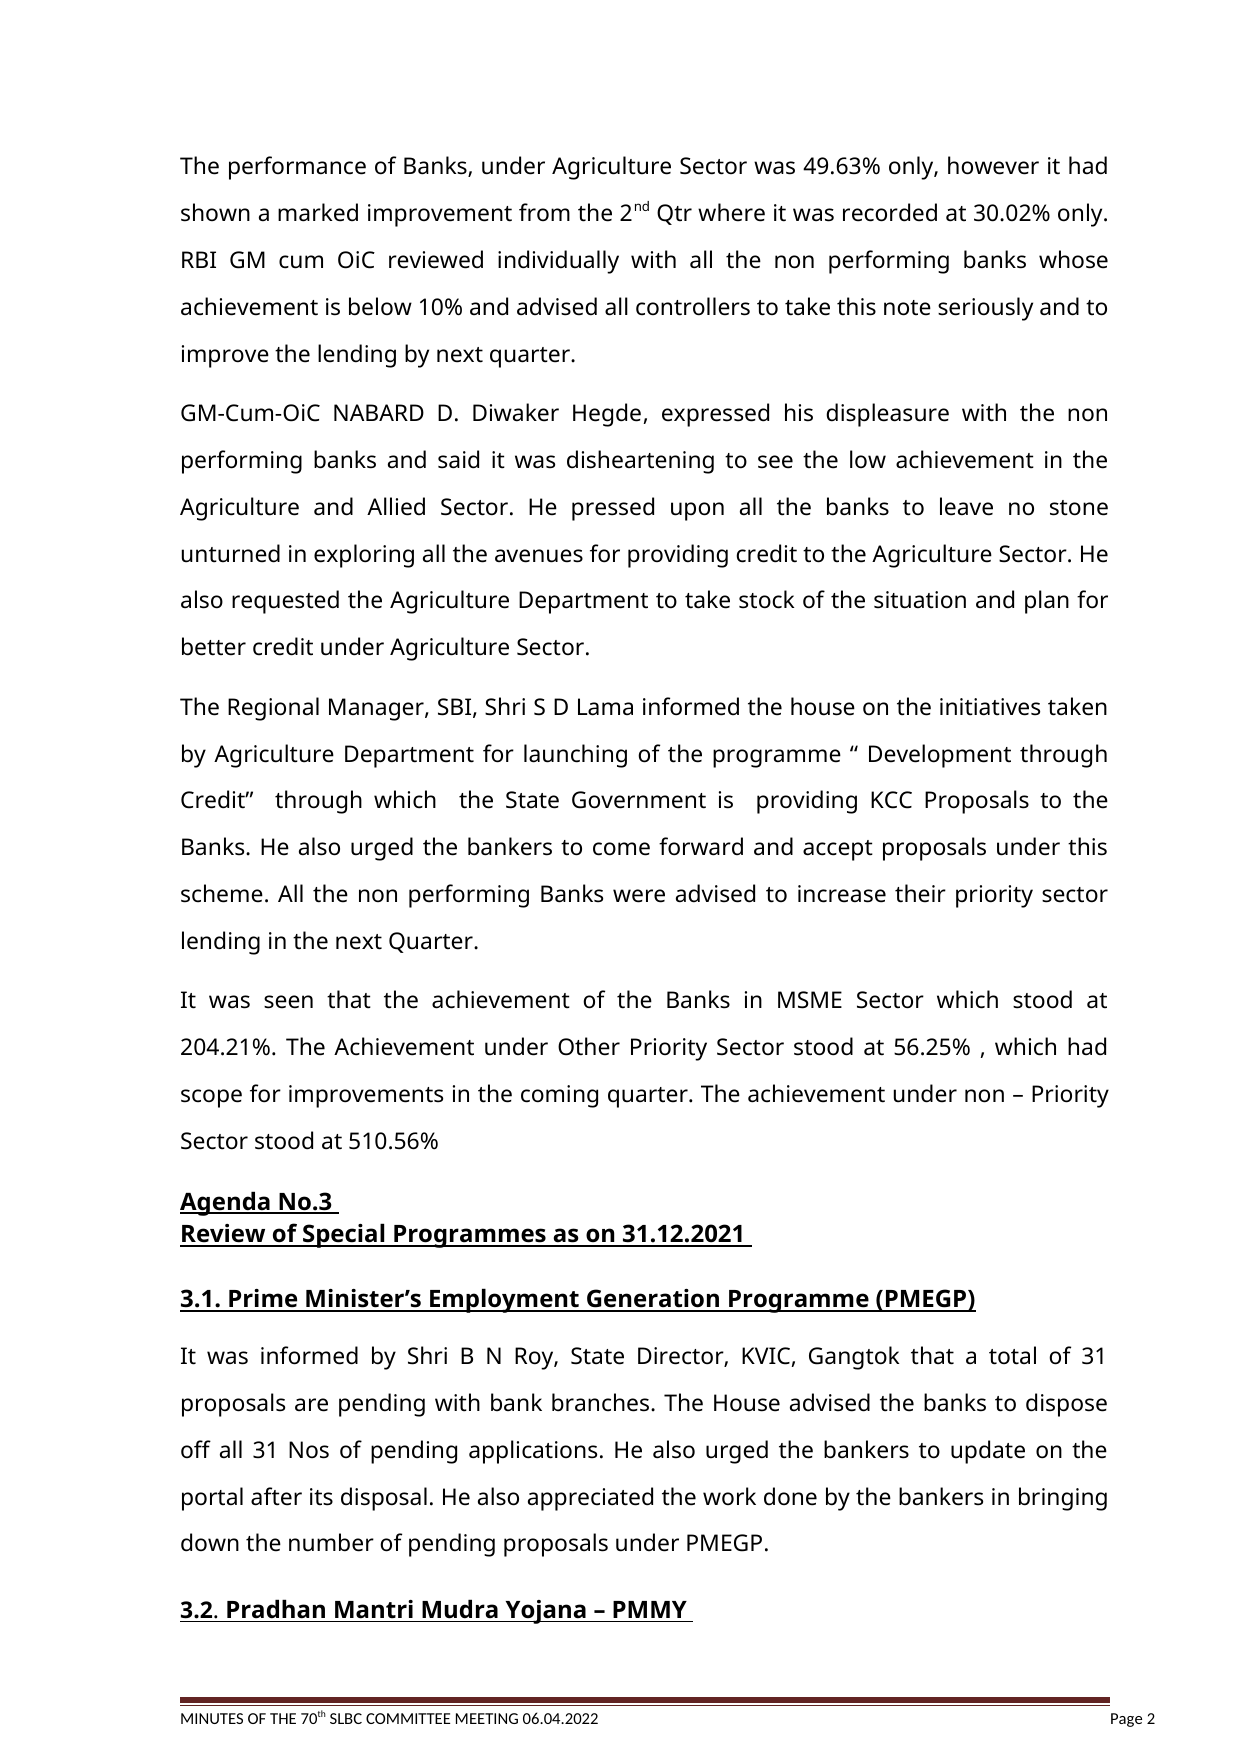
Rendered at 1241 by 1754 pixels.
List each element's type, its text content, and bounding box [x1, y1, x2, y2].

text It was informed by Shri B N Roy, State Director, KVIC, Gangtok that a total of 31 proposals are pending with bank branches. The House advised the banks to dispose off all 31 Nos of pending applications. He also urged the bankers to update on the portal after its disposal. He also appreciated the work done by the bankers in bringing down the number of pending proposals under PMEGP. [180, 1340, 1110, 1558]
text 3.2. Pradhan Mantri Mudra Yojana – PMMY [180, 1593, 1110, 1626]
text The Regional Manager, SBI, Shri S D Lama informed the house on the initiatives taken by Agriculture Department for launching of the programme “ Development through Credit” through which the State Government is providing KCC Proposals to the Banks. He also urged the bankers to come forward and accept proposals under this scheme. All the non performing Banks were advised to increase their priority sector lending in the next Quarter. [180, 691, 1110, 956]
text 3.1. Prime Minister’s Employment Generation Programme (PMEGP) [180, 1282, 1110, 1315]
text The performance of Banks, under Agriculture Sector was 49.63% only, however it had shown a marked improvement from the 2nd Qtr where it was recorded at 30.02% only. RBI GM cum OiC reviewed individually with all the non performing banks whose achievement is below 10% and advised all controllers to take this note seriously and to improve the lending by next quarter. [180, 150, 1110, 369]
text It was seen that the achievement of the Banks in MSME Sector which stood at 204.21%. The Achievement under Other Priority Sector stood at 56.25% , which had scope for improvements in the coming quarter. The achievement under non – Priority Sector stood at 510.56% [180, 984, 1110, 1156]
text GM-Cum-OiC NABARD D. Diwaker Hegde, expressed his displeasure with the non performing banks and said it was disheartening to see the low achievement in the Agriculture and Allied Sector. He pressed upon all the banks to leave no stone unturned in exploring all the avenues for providing credit to the Agriculture Sector. He also requested the Agriculture Department to take stock of the situation and plan for better credit under Agriculture Sector. [180, 397, 1110, 662]
text Agenda No.3 [180, 1184, 1110, 1217]
text Review of Special Programmes as on 31.12.2021 [180, 1217, 1110, 1249]
